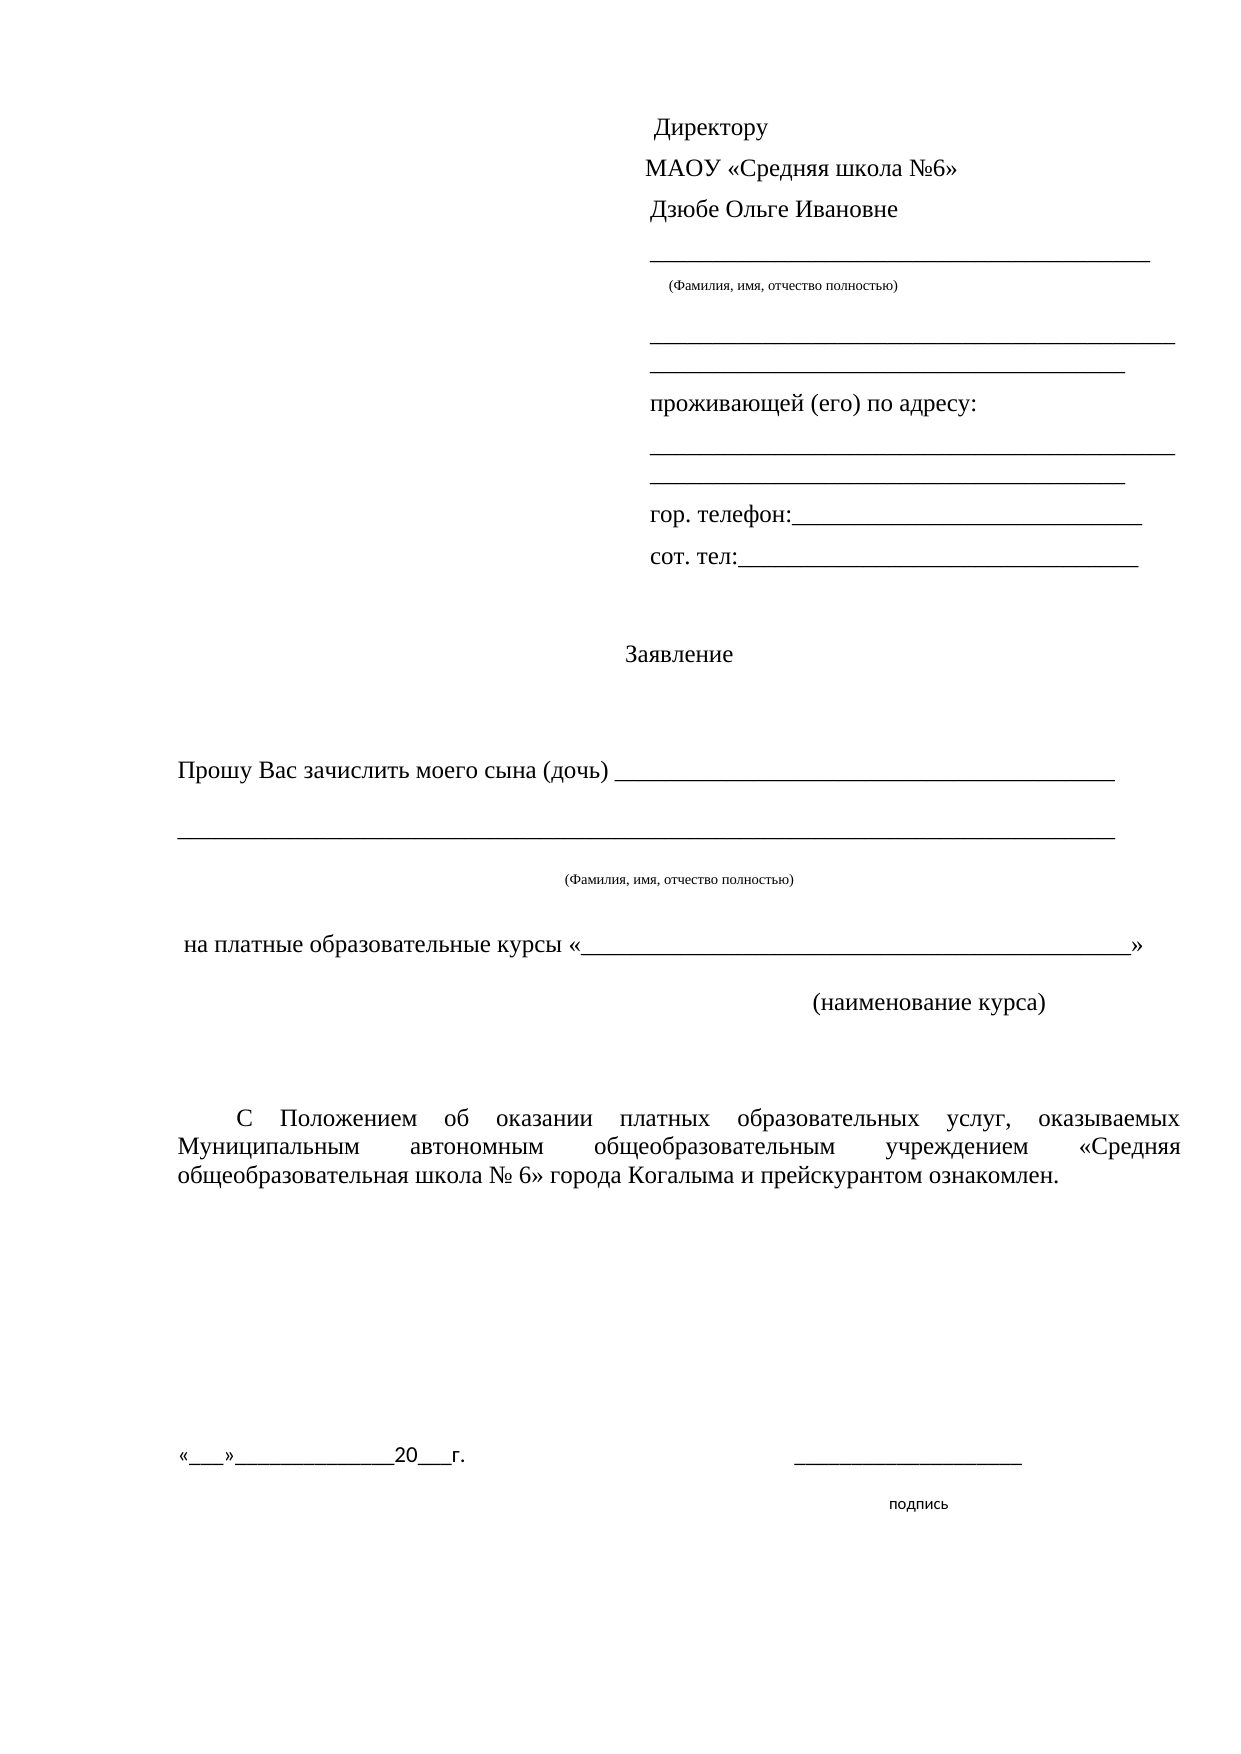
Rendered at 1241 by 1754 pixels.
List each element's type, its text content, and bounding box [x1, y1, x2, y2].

text Дзюбе Ольге Ивановне [650, 194, 1226, 223]
text проживающей (его) по адресу: [650, 388, 1181, 417]
text ________________________________________________________________________________ [650, 429, 1181, 487]
text на платные образовательные курсы «____________________________________________» [177, 929, 1181, 958]
text (наименование курса) [177, 987, 1181, 1016]
text ________________________________________________________________________________ [650, 318, 1181, 376]
text гор. телефон:____________________________ [650, 499, 1181, 528]
text «___»______________20___г. ____________________ [177, 1440, 1181, 1468]
text ___________________________________________________________________________ [177, 813, 1181, 842]
text сот. тел:________________________________ [650, 541, 1181, 569]
text (Фамилия, имя, отчество полностью) [177, 871, 1181, 900]
text (Фамилия, имя, отчество полностью) [650, 277, 1181, 306]
text МАОУ «Средняя школа №6» [177, 153, 1226, 182]
text Прошу Вас зачислить моего сына (дочь) ________________________________________ [177, 755, 1181, 784]
text Заявление [177, 639, 1181, 668]
text С Положением об оказании платных образовательных услуг, оказываемых Муниципальным автономным общеобразовательным учреждением «Средняя общеобразовательная школа № 6» города Когалыма и прейскурантом ознакомлен. [177, 1103, 1181, 1189]
text подпись [177, 1493, 1181, 1513]
text ________________________________________ [650, 236, 1181, 264]
text Директору [177, 112, 1226, 141]
